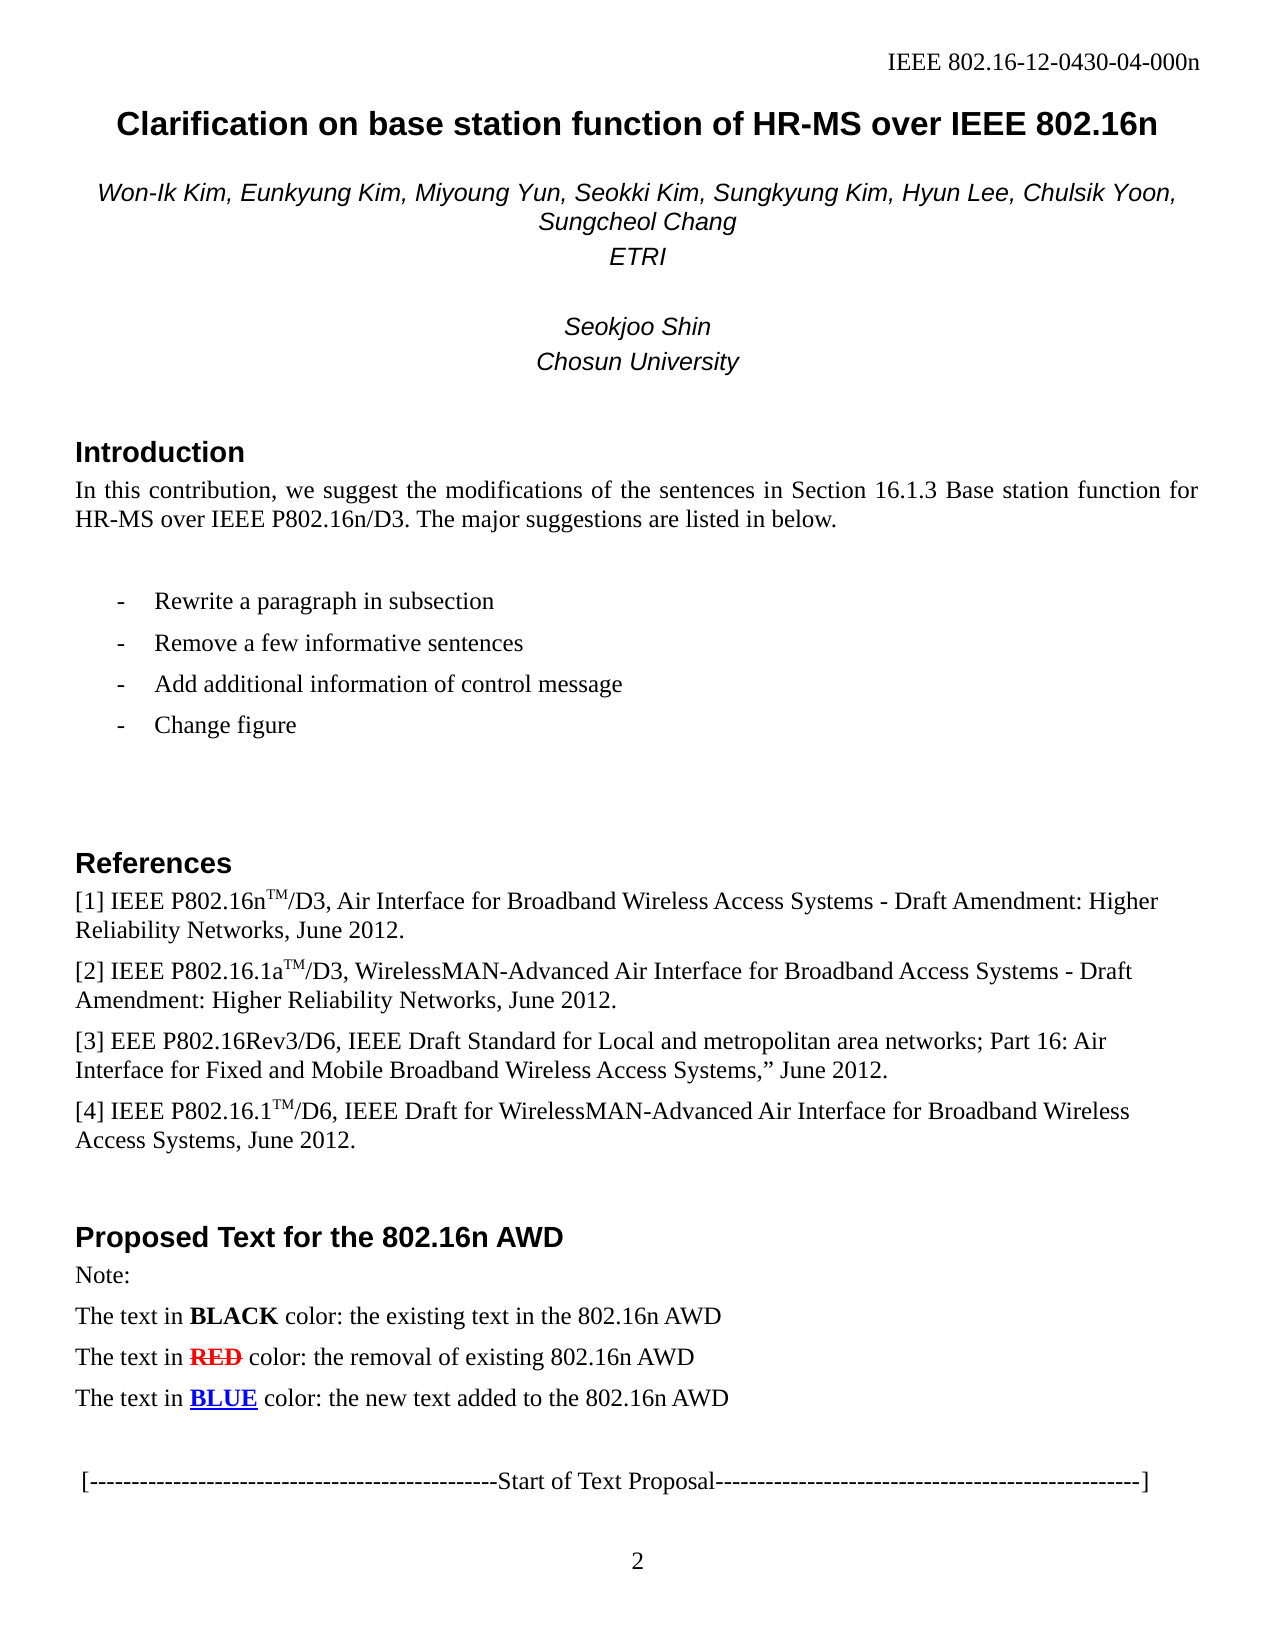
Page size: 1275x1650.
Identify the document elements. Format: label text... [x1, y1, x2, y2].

subtitle References [75, 846, 1200, 880]
list Add additional information of control message [117, 669, 1200, 698]
subtitle Seokjoo Shin [75, 312, 1200, 340]
text [1] IEEE P802.16nTM/D3, Air Interface for Broadband Wireless Access Systems - Draft Amendment: Higher Reliability Networks, June 2012. [75, 886, 1200, 944]
text Clarification on base station function of HR-MS over IEEE 802.16n [75, 104, 1200, 143]
text The text in BLUE color: the new text added to the 802.16n AWD [75, 1383, 1200, 1412]
text [2] IEEE P802.16.1aTM/D3, WirelessMAN-Advanced Air Interface for Broadband Access Systems - Draft Amendment: Higher Reliability Networks, June 2012. [75, 956, 1200, 1014]
text In this contribution, we suggest the modifications of the sentences in Section 16.1.3 Base station function for HR-MS over IEEE P802.16n/D3. The major suggestions are listed in below. [75, 475, 1200, 533]
subtitle ETRI [75, 242, 1200, 270]
subtitle Introduction [75, 435, 1200, 469]
text Note: [75, 1260, 1200, 1288]
list Remove a few informative sentences [117, 628, 1200, 656]
subtitle Chosun University [75, 347, 1200, 375]
list Change figure [117, 710, 1200, 739]
text The text in RED color: the removal of existing 802.16n AWD [75, 1342, 1200, 1371]
subtitle Proposed Text for the 802.16n AWD [75, 1220, 1200, 1253]
text [4] IEEE P802.16.1TM/D6, IEEE Draft for WirelessMAN-Advanced Air Interface for Broadband Wireless Access Systems, June 2012. [75, 1096, 1200, 1154]
text [3] EEE P802.16Rev3/D6, IEEE Draft Standard for Local and metropolitan area networks; Part 16: Air Interface for Fixed and Mobile Broadband Wireless Access Systems,” June 2012. [75, 1026, 1200, 1084]
text [-------------------------------------------------Start of Text Proposal---------------------------------------------------] [75, 1466, 1200, 1495]
list Rewrite a paragraph in subsection [117, 586, 1200, 615]
text The text in BLACK color: the existing text in the 802.16n AWD [75, 1301, 1200, 1330]
subtitle Won-Ik Kim, Eunkyung Kim, Miyoung Yun, Seokki Kim, Sungkyung Kim, Hyun Lee, Chulsik Yoon, Sungcheol Chang [75, 178, 1200, 235]
